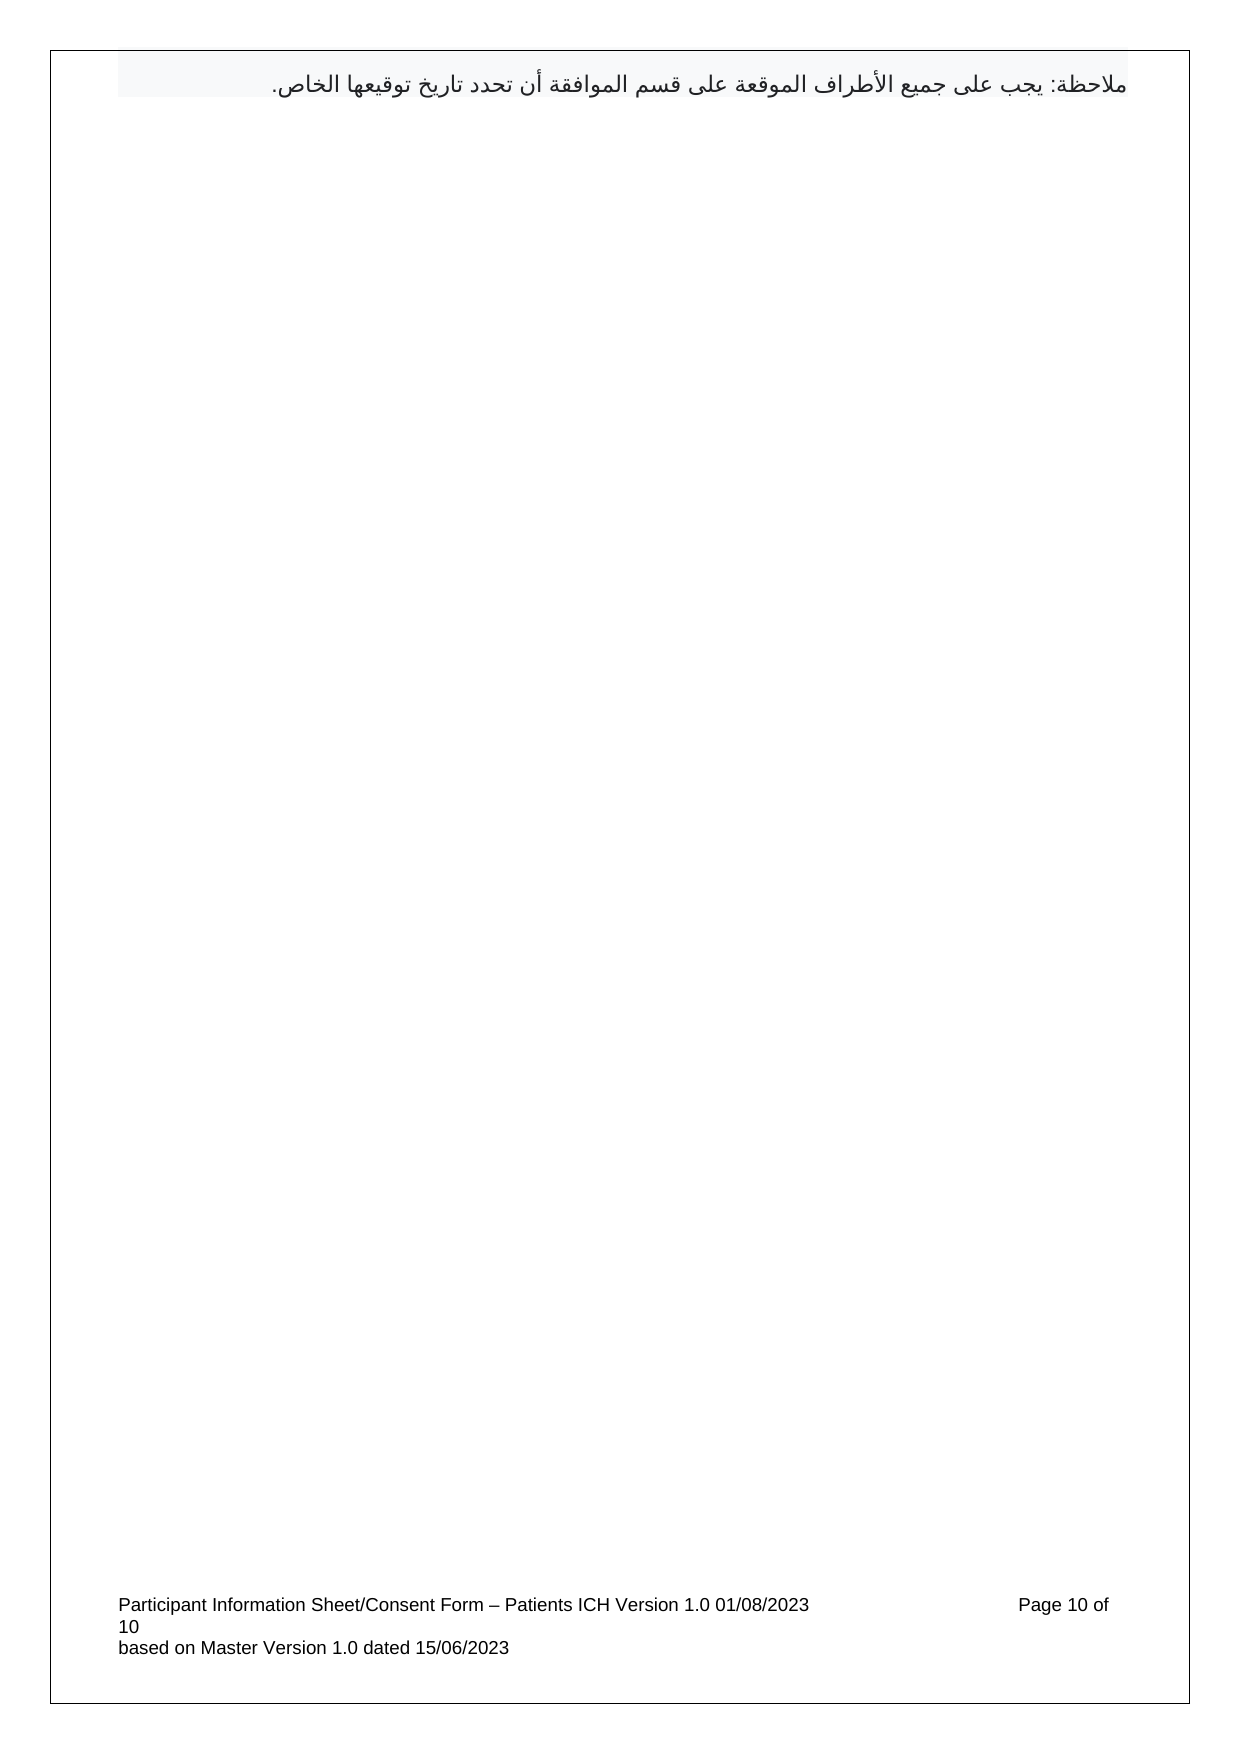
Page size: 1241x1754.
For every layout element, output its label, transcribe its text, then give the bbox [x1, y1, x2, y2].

text ملاحظة: يجب على جميع الأطراف الموقعة على قسم الموافقة أن تحدد تاريخ توقيعها الخاص. [118, 51, 1128, 97]
